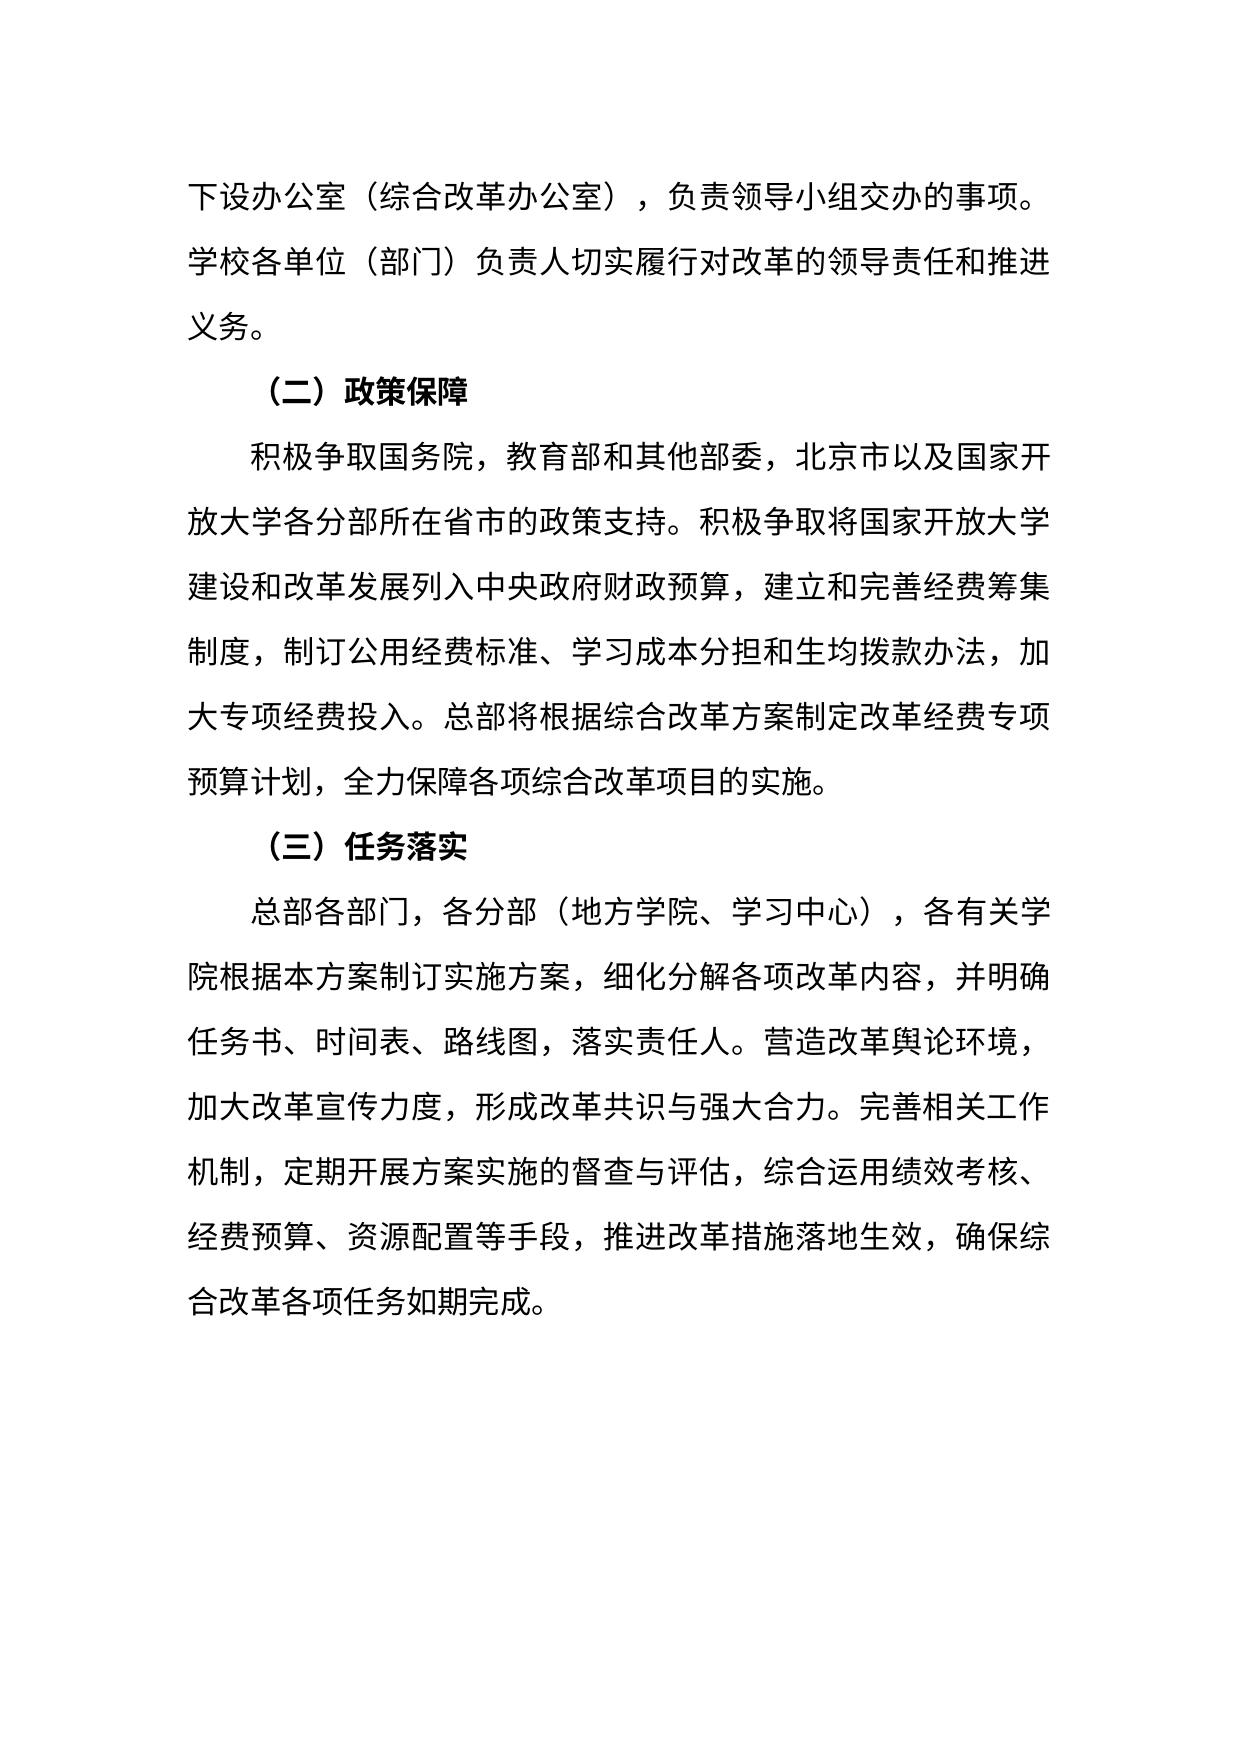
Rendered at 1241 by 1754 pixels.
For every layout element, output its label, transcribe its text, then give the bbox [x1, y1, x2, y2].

text 总部各部门，各分部（地方学院、学习中心），各有关学院根据本方案制订实施方案，细化分解各项改革内容，并明确任务书、时间表、路线图，落实责任人。营造改革舆论环境，加大改革宣传力度，形成改革共识与强大合力。完善相关工作机制，定期开展方案实施的督查与评估，综合运用绩效考核、经费预算、资源配置等手段，推进改革措施落地生效，确保综合改革各项任务如期完成。 [187, 877, 1053, 1332]
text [187, 162, 1053, 357]
text （二）政策保障 [187, 357, 1053, 422]
text （三）任务落实 [187, 812, 1053, 877]
text 积极争取国务院，教育部和其他部委，北京市以及国家开放大学各分部所在省市的政策支持。积极争取将国家开放大学建设和改革发展列入中央政府财政预算，建立和完善经费筹集制度，制订公用经费标准、学习成本分担和生均拨款办法，加大专项经费投入。总部将根据综合改革方案制定改革经费专项预算计划，全力保障各项综合改革项目的实施。 [187, 422, 1053, 812]
